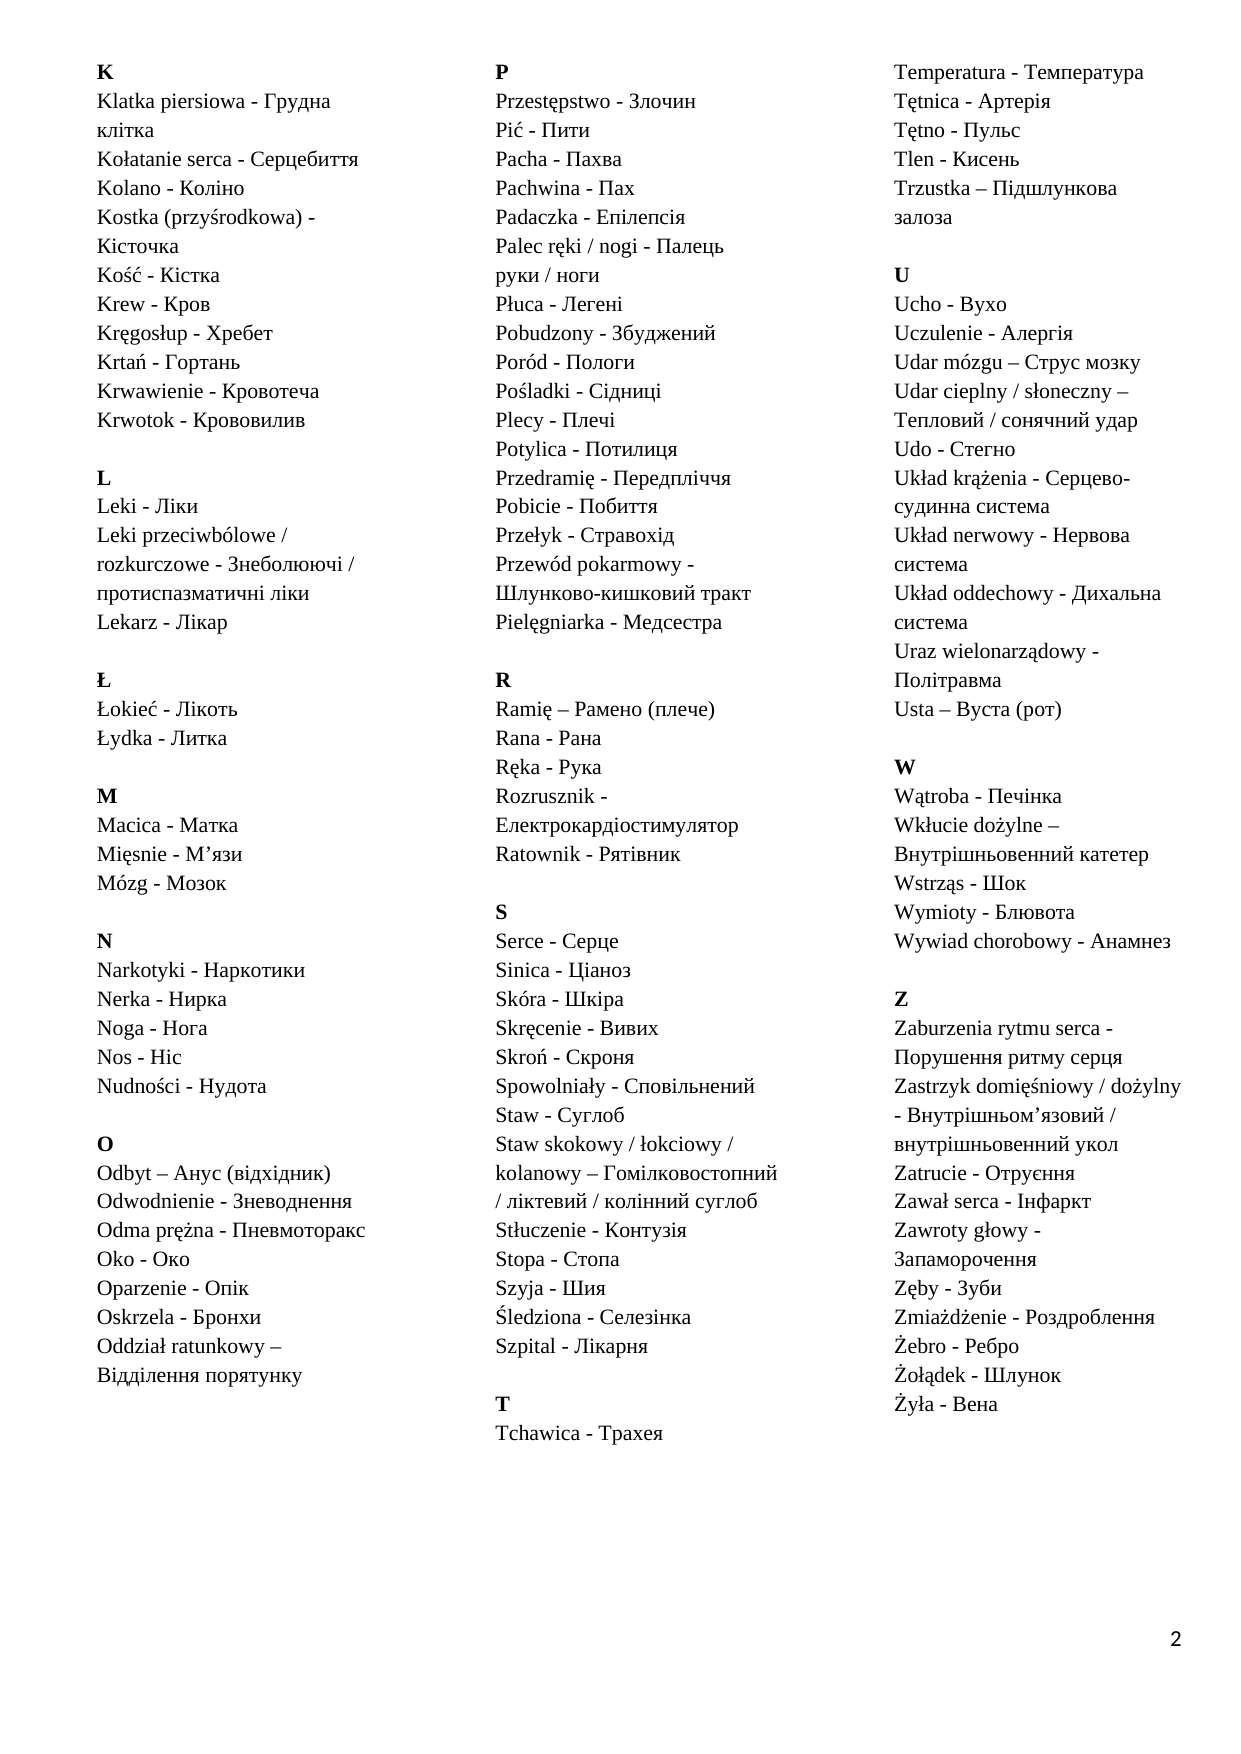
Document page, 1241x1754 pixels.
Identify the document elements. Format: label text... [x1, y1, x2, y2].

text T [495, 1391, 783, 1416]
text Leki przeciwbólowe / rozkurczowe - Знеболюючі / протиспазматичні ліки [97, 522, 384, 606]
text Usta – Вуста (рот) [894, 696, 1181, 721]
text Tętnica - Артерія [894, 88, 1181, 113]
text Pielęgniarka - Медсестра [495, 609, 783, 634]
text Żołądek - Шлунок [894, 1362, 1181, 1387]
text Ratownik - Рятівник [495, 841, 783, 866]
text Odma prężna - Пневмоторакс [97, 1217, 384, 1243]
text Wstrząs - Шок [894, 870, 1181, 895]
text Ręka - Рука [495, 754, 783, 779]
text Tlen - Кисень [894, 146, 1181, 171]
text Pacha - Пахва [495, 146, 783, 171]
text Oko - Око [97, 1246, 384, 1272]
text Mózg - Мозок [97, 870, 384, 895]
text U [894, 262, 1181, 287]
text P [495, 59, 783, 84]
text Płuca - Легені [495, 291, 783, 316]
text Oskrzela - Бронхи [97, 1304, 384, 1329]
text Przedramię - Передпліччя [495, 464, 783, 490]
text Leki - Ліки [97, 493, 384, 519]
text Łokieć - Лікоть [97, 696, 384, 721]
text Przestępstwo - Злочин [495, 88, 783, 113]
text Przewód pokarmowy - Шлунково-кишковий тракт [495, 551, 783, 606]
text Krwotok - Крововилив [97, 407, 384, 432]
text Kość - Кістка [97, 262, 384, 287]
text Łydka - Литка [97, 725, 384, 750]
text Poród - Пологи [495, 349, 783, 374]
text Krew - Кров [97, 291, 384, 316]
text Ucho - Вухо [894, 291, 1181, 316]
text Szyja - Шия [495, 1275, 783, 1301]
text Pobudzony - Збуджений [495, 320, 783, 345]
text Temperatura - Температура [894, 59, 1181, 84]
text Odbyt – Анус (відхідник) [97, 1159, 384, 1185]
text Zawroty głowy - Запаморочення [894, 1217, 1181, 1272]
text Udar cieplny / słoneczny – Тепловий / сонячний удар [894, 378, 1181, 432]
text Lekarz - Лікар [97, 609, 384, 634]
text Oparzenie - Опік [97, 1275, 384, 1301]
text Zastrzyk domięśniowy / dożylny - Внутрішньом’язовий / внутрішньовенний укол [894, 1073, 1181, 1156]
text Sinica - Ціаноз [495, 957, 783, 982]
text Śledziona - Селезінка [495, 1304, 783, 1329]
text Żyła - Вена [894, 1391, 1181, 1416]
text Pośladki - Сідниці [495, 378, 783, 403]
text Uraz wielonarządowy - Політравма [894, 638, 1181, 692]
text Wkłucie dożylne – Внутрішньовенний катетер [894, 812, 1181, 866]
text Potylica - Потилиця [495, 436, 783, 461]
text Kostka (przyśrodkowa) - Кісточка [97, 204, 384, 258]
text Pobicie - Побиття [495, 493, 783, 519]
text Zawał serca - Інфаркт [894, 1188, 1181, 1214]
text W [894, 754, 1181, 779]
text Pić - Пити [495, 117, 783, 142]
text Układ nerwowy - Нервова система [894, 522, 1181, 577]
text Przełyk - Стравохід [495, 522, 783, 548]
text Staw - Суглоб [495, 1102, 783, 1127]
text K [97, 59, 384, 84]
text Krwawienie - Кровотеча [97, 378, 384, 403]
text Tchawica - Трахея [495, 1420, 783, 1445]
text Rana - Рана [495, 725, 783, 750]
text Klatka piersiowa - Грудна клітка [97, 88, 384, 142]
text Spowolniały - Сповільнений [495, 1073, 783, 1098]
text Serce - Серце [495, 928, 783, 953]
text O [97, 1131, 384, 1156]
text Trzustka – Підшлункова залоза [894, 175, 1181, 229]
text Żebro - Ребро [894, 1333, 1181, 1358]
text Ramię – Рамено (плече) [495, 696, 783, 721]
text Kręgosłup - Хребет [97, 320, 384, 345]
text Tętno - Пульс [894, 117, 1181, 142]
text Zatrucie - Отруєння [894, 1159, 1181, 1185]
text S [495, 899, 783, 924]
text Zmiażdżenie - Роздроблення [894, 1304, 1181, 1329]
text Uczulenie - Алергія [894, 320, 1181, 345]
text Układ oddechowy - Дихальна система [894, 580, 1181, 634]
text Palec ręki / nogi - Палець руки / ноги [495, 233, 783, 287]
text Układ krążenia - Серцево-судинна система [894, 464, 1181, 519]
text Stłuczenie - Контузія [495, 1217, 783, 1243]
text Skręcenie - Вивих [495, 1015, 783, 1040]
text Skóra - Шкіра [495, 986, 783, 1011]
text Z [894, 986, 1181, 1011]
text Nos - Ніс [97, 1044, 384, 1069]
text Wymioty - Блювота [894, 899, 1181, 924]
text Nerka - Нирка [97, 986, 384, 1011]
text Zaburzenia rytmu serca - Порушення ритму серця [894, 1015, 1181, 1069]
text L [97, 464, 384, 490]
text Plecy - Плечі [495, 407, 783, 432]
text Udar mózgu – Струс мозку [894, 349, 1181, 374]
text Szpital - Лікарня [495, 1333, 783, 1358]
text Pachwina - Пах [495, 175, 783, 200]
text Skroń - Скроня [495, 1044, 783, 1069]
text N [97, 928, 384, 953]
text Nudności - Нудота [97, 1073, 384, 1098]
text Stopa - Стопа [495, 1246, 783, 1272]
text Padaczka - Епілепсія [495, 204, 783, 229]
text Wywiad chorobowy - Анамнез [894, 928, 1181, 953]
text Udo - Стегно [894, 436, 1181, 461]
text Kołatanie serca - Серцебиття [97, 146, 384, 171]
text Staw skokowy / łokciowy / kolanowy – Гомілковостопний / ліктевий / колінний суглоб [495, 1131, 783, 1214]
text Mięsnie - М’язи [97, 841, 384, 866]
text Noga - Нога [97, 1015, 384, 1040]
text Narkotyki - Наркотики [97, 957, 384, 982]
text Wątroba - Печінка [894, 783, 1181, 808]
text Krtań - Гортань [97, 349, 384, 374]
text M [97, 783, 384, 808]
text Kolano - Коліно [97, 175, 384, 200]
text Macica - Матка [97, 812, 384, 837]
text Oddział ratunkowy – Відділення порятунку [97, 1333, 384, 1387]
text Odwodnienie - Зневоднення [97, 1188, 384, 1214]
text Zęby - Зуби [894, 1275, 1181, 1301]
text Ł [97, 667, 384, 692]
text R [495, 667, 783, 692]
text Rozrusznik - Електрокардіостимулятор [495, 783, 783, 837]
